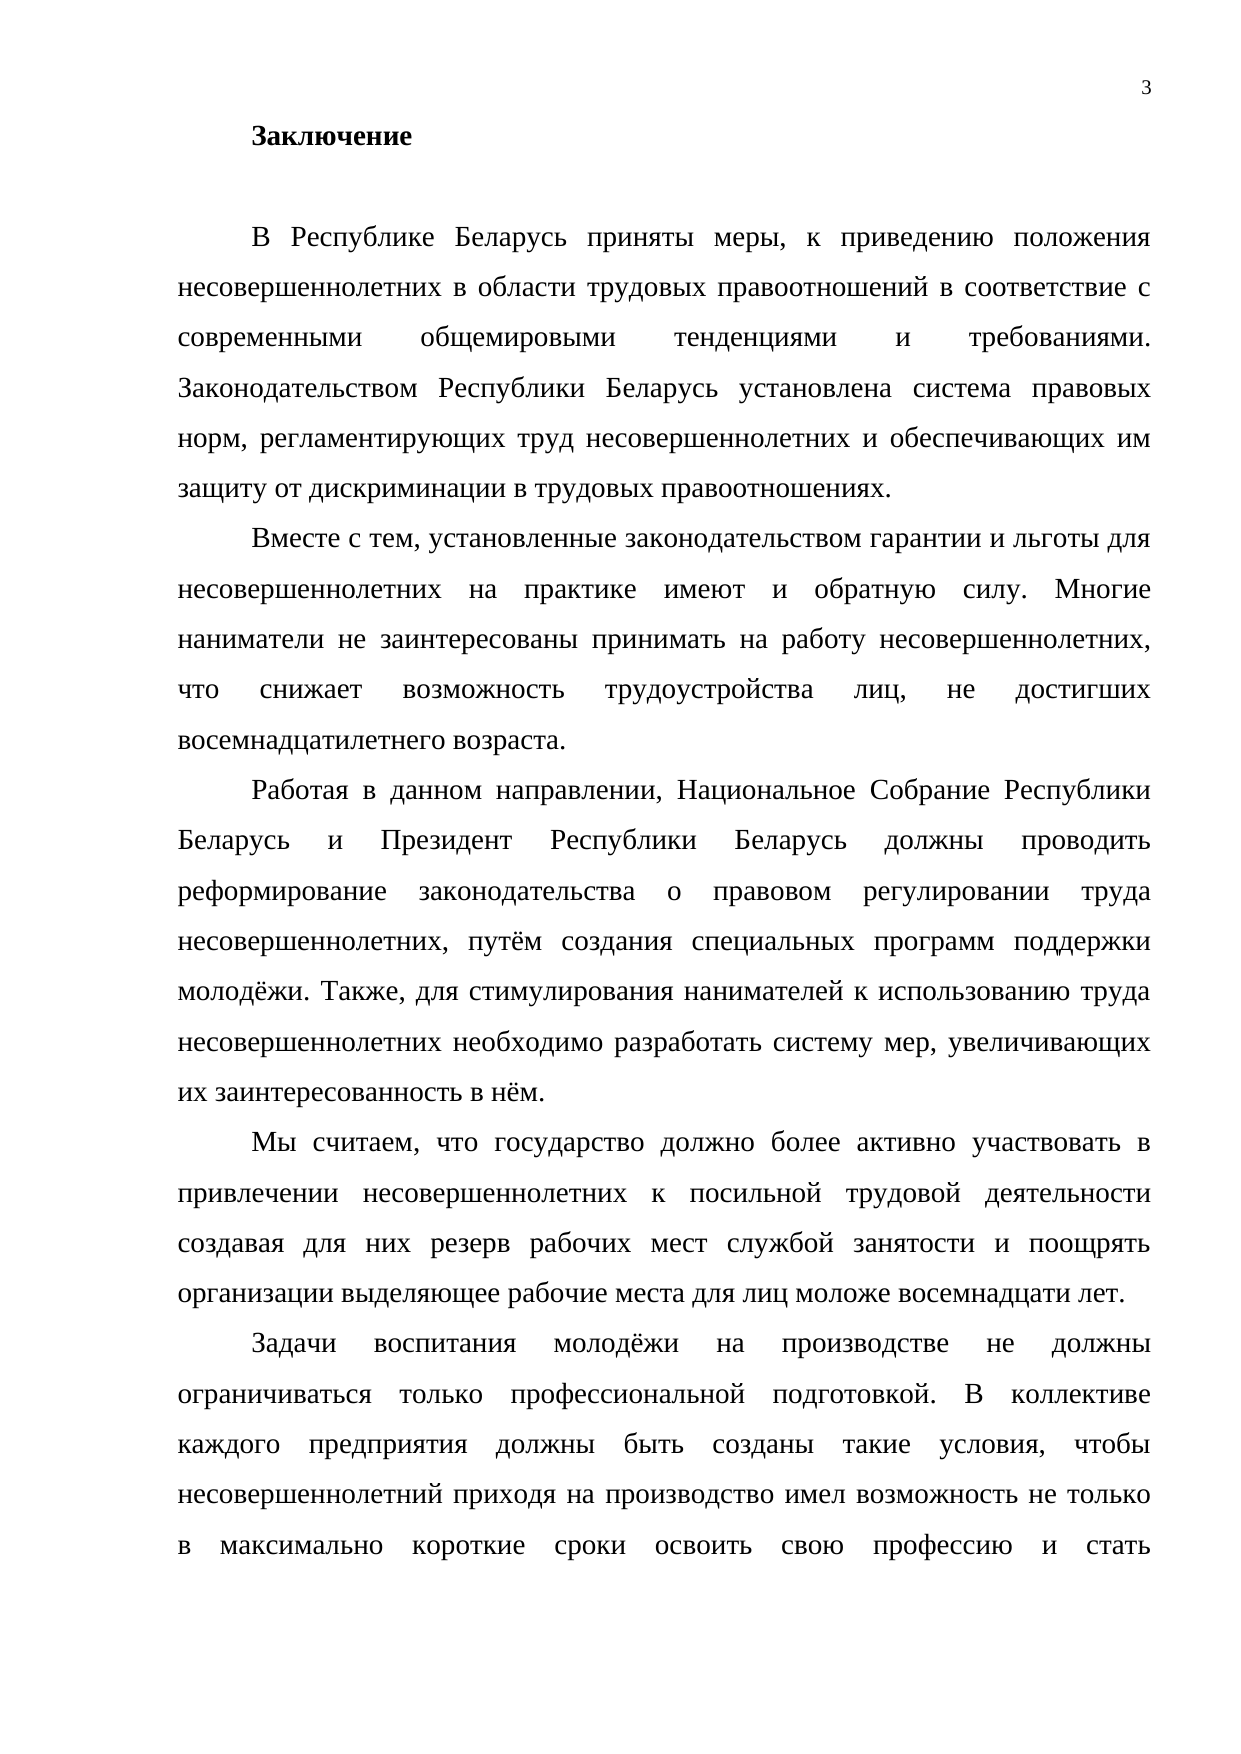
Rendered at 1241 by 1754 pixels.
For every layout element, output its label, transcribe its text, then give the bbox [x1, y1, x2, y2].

text Работая в данном направлении, Национальное Собрание Республики Беларусь и Президент Республики Беларусь должны проводить реформирование законодательства о правовом регулировании труда несовершеннолетних, путём создания специальных программ поддержки молодёжи. Также, для стимулирования нанимателей к использованию труда несовершеннолетних необходимо разработать систему мер, увеличивающих их заинтересованность в нём. [177, 772, 1152, 1108]
text Мы считаем, что государство должно более активно участвовать в привлечении несовершеннолетних к посильной трудовой деятельности создавая для них резерв рабочих мест службой занятости и поощрять организации выделяющее рабочие места для лиц моложе восемнадцати лет. [177, 1124, 1152, 1309]
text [177, 1326, 1152, 1560]
text Заключение [177, 118, 1152, 152]
text Вместе с тем, установленные законодательством гарантии и льготы для несовершеннолетних на практике имеют и обратную силу. Многие наниматели не заинтересованы принимать на работу несовершеннолетних, что снижает возможность трудоустройства лиц, не достигших восемнадцатилетнего возраста. [177, 521, 1152, 755]
text В Республике Беларусь приняты меры, к приведению положения несовершеннолетних в области трудовых правоотношений в соответствие с современными общемировыми тенденциями и требованиями. Законодательством Республики Беларусь установлена система правовых норм, регламентирующих труд несовершеннолетних и обеспечивающих им защиту от дискриминации в трудовых правоотношениях. [177, 219, 1152, 504]
